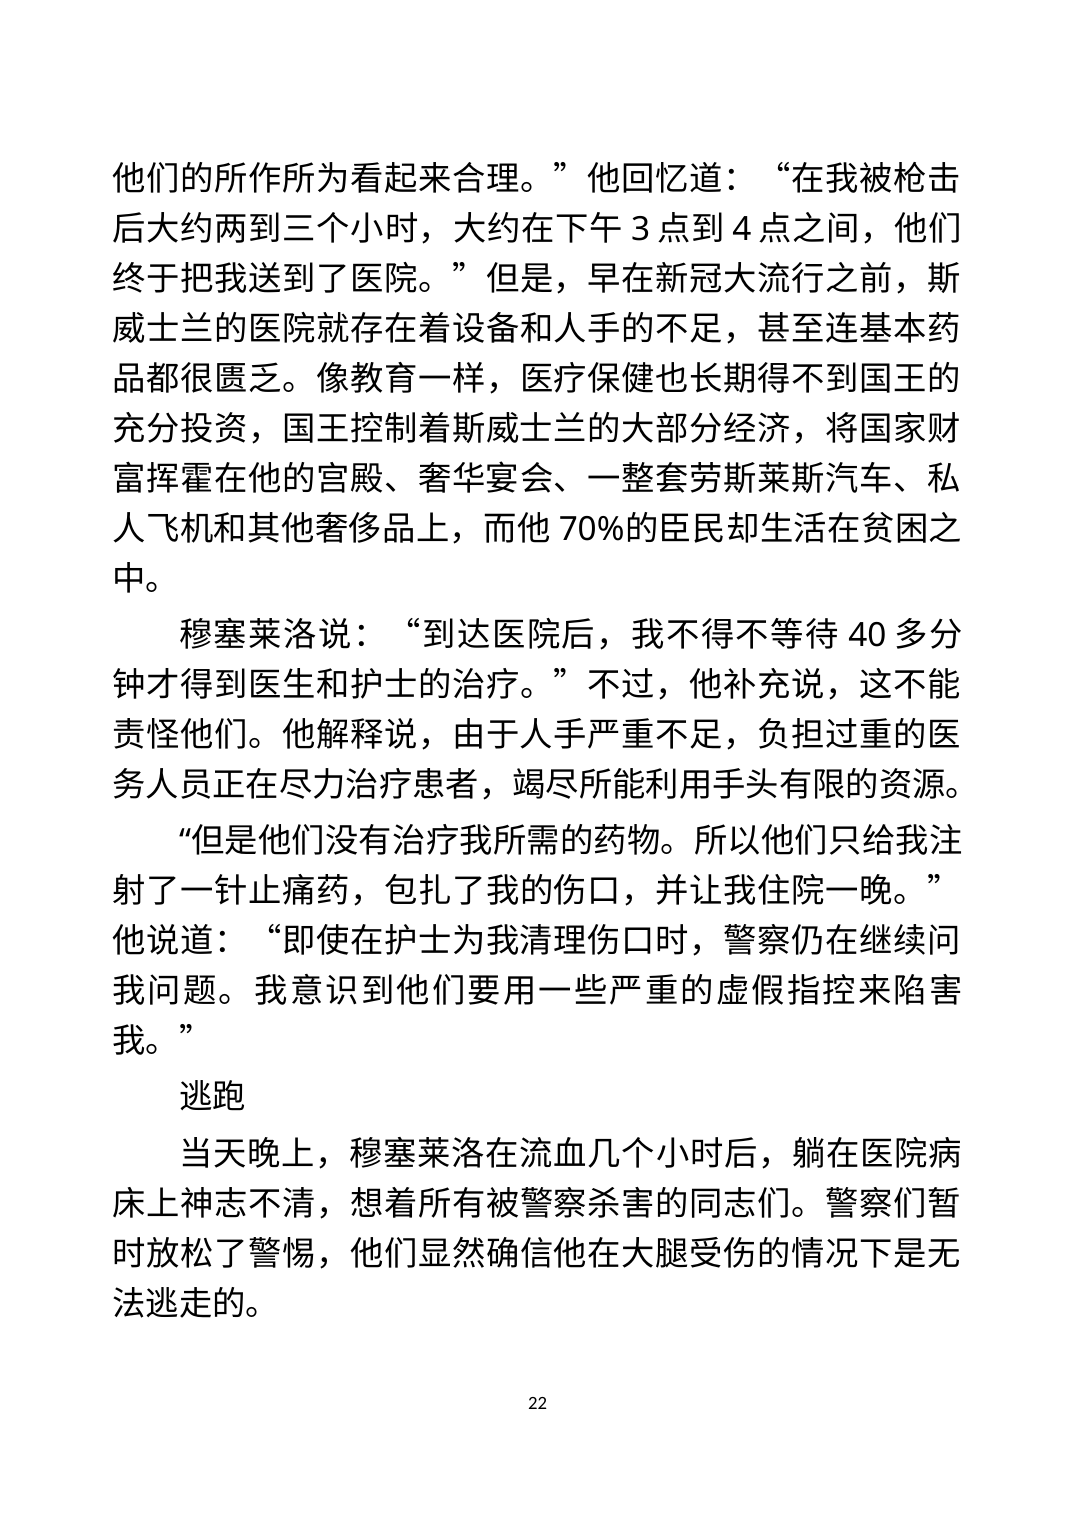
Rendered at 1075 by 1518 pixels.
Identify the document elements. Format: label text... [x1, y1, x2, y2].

text 逃跑 [112, 1069, 963, 1119]
text 当天晚上，穆塞莱洛在流血几个小时后，躺在医院病床上神志不清，想着所有被警察杀害的同志们。警察们暂时放松了警惕，他们显然确信他在大腿受伤的情况下是无法逃走的。 [112, 1125, 963, 1325]
text 穆塞莱洛说：“到达医院后，我不得不等待40多分钟才得到医生和护士的治疗。”不过，他补充说，这不能责怪他们。他解释说，由于人手严重不足，负担过重的医务人员正在尽力治疗患者，竭尽所能利用手头有限的资源。 [112, 606, 963, 806]
text “但是他们没有治疗我所需的药物。所以他们只给我注射了一针止痛药，包扎了我的伤口，并让我住院一晚。”他说道：“即使在护士为我清理伤口时，警察仍在继续问我问题。我意识到他们要用一些严重的虚假指控来陷害我。” [112, 812, 963, 1062]
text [112, 150, 963, 600]
